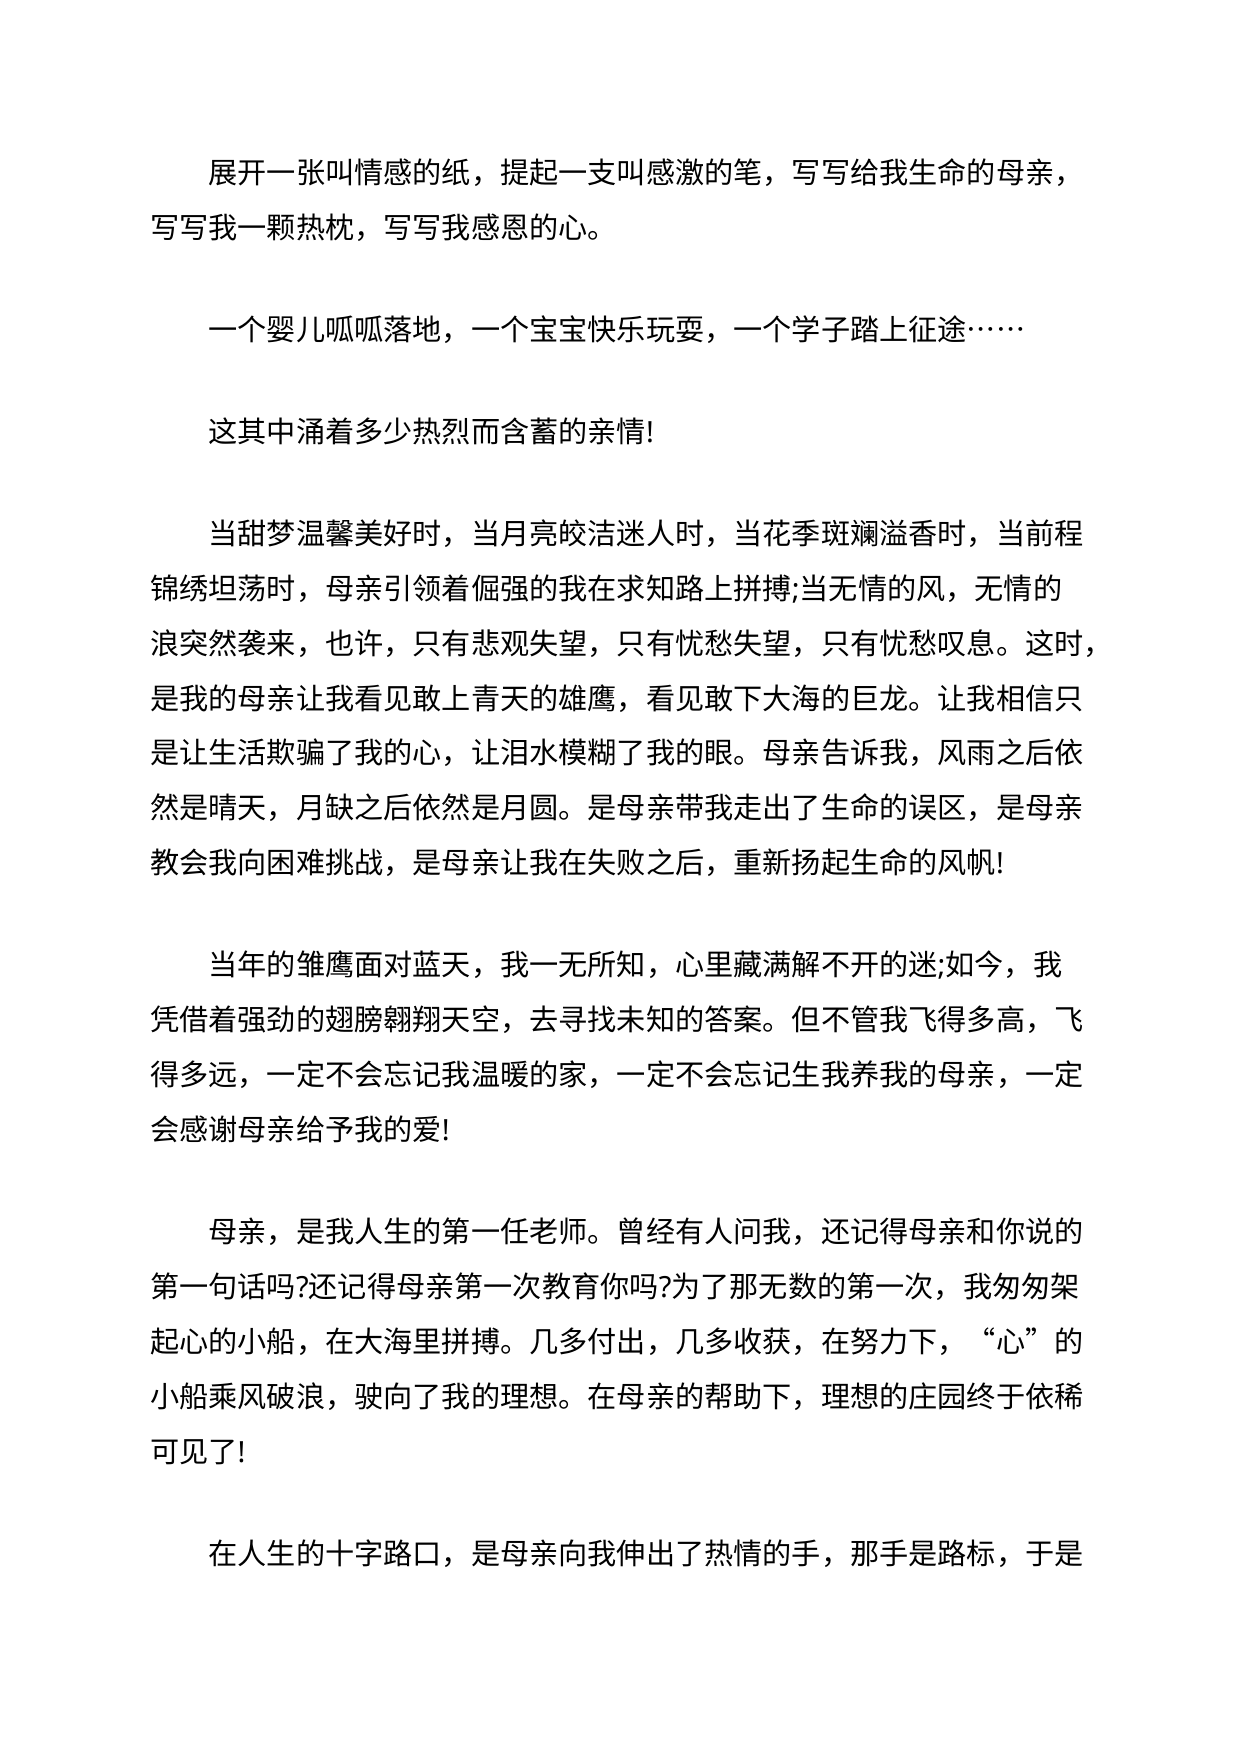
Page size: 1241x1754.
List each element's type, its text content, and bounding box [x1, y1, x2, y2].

text 这其中涌着多少热烈而含蓄的亲情! [150, 408, 1090, 451]
text 展开一张叫情感的纸，提起一支叫感激的笔，写写给我生命的母亲，写写我一颗热枕，写写我感恩的心。 [150, 150, 1090, 247]
text 当年的雏鹰面对蓝天，我一无所知，心里藏满解不开的迷;如今，我凭借着强劲的翅膀翱翔天空，去寻找未知的答案。但不管我飞得多高，飞得多远，一定不会忘记我温暖的家，一定不会忘记生我养我的母亲，一定会感谢母亲给予我的爱! [150, 942, 1090, 1149]
text 当甜梦温馨美好时，当月亮皎洁迷人时，当花季斑斓溢香时，当前程锦绣坦荡时，母亲引领着倔强的我在求知路上拼搏;当无情的风，无情的浪突然袭来，也许，只有悲观失望，只有忧愁失望，只有忧愁叹息。这时，是我的母亲让我看见敢上青天的雄鹰，看见敢下大海的巨龙。让我相信只是让生活欺骗了我的心，让泪水模糊了我的眼。母亲告诉我，风雨之后依然是晴天，月缺之后依然是月圆。是母亲带我走出了生命的误区，是母亲教会我向困难挑战，是母亲让我在失败之后，重新扬起生命的风帆! [150, 510, 1090, 882]
text 一个婴儿呱呱落地，一个宝宝快乐玩耍，一个学子踏上征途…… [150, 307, 1090, 349]
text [150, 1530, 1090, 1573]
text 母亲，是我人生的第一任老师。曾经有人问我，还记得母亲和你说的第一句话吗?还记得母亲第一次教育你吗?为了那无数的第一次，我匆匆架起心的小船，在大海里拼搏。几多付出，几多收获，在努力下，“心”的小船乘风破浪，驶向了我的理想。在母亲的帮助下，理想的庄园终于依稀可见了! [150, 1209, 1090, 1471]
